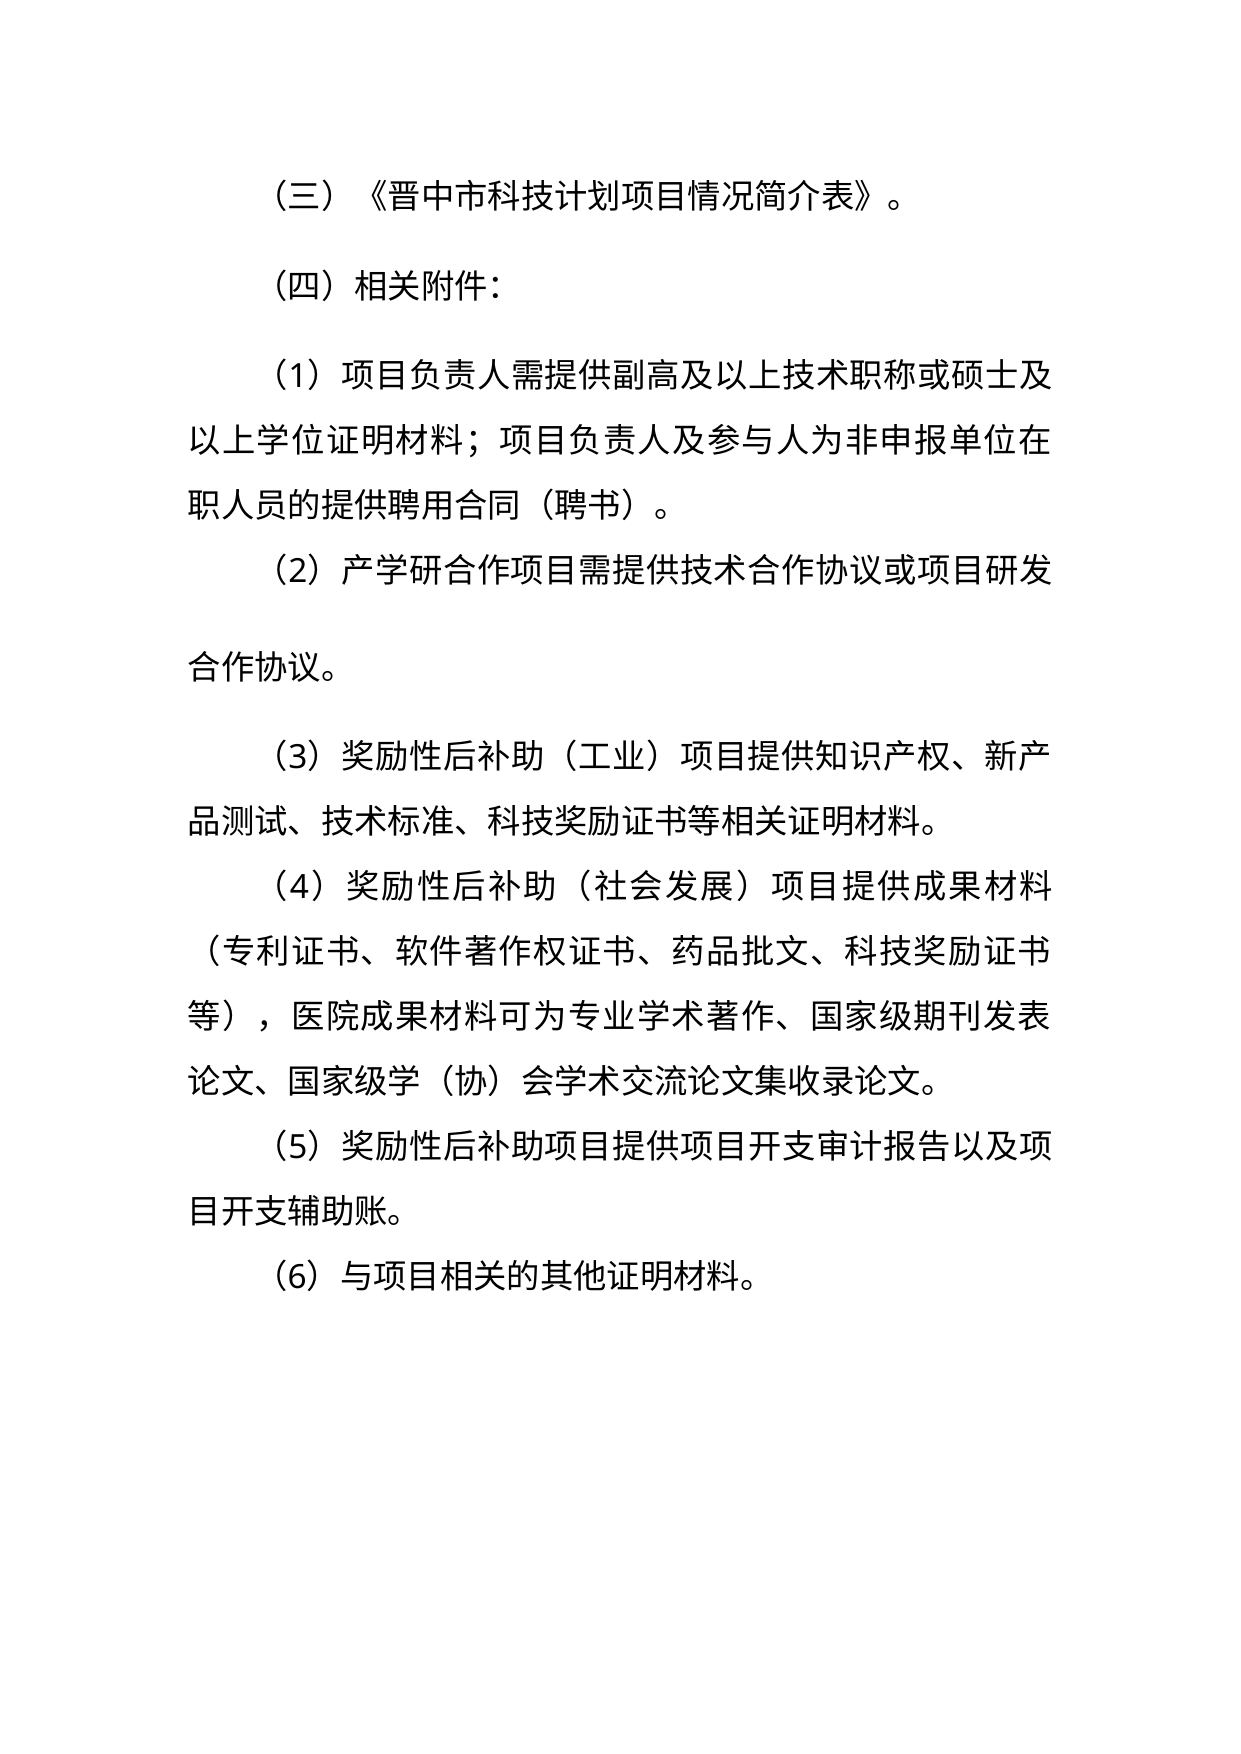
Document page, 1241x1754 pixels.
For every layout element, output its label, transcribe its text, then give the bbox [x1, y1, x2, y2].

text （6）与项目相关的其他证明材料。 [187, 1242, 1053, 1307]
text （3）奖励性后补助（工业）项目提供知识产权、新产品测试、技术标准、科技奖励证书等相关证明材料。 [187, 722, 1053, 852]
text （2）产学研合作项目需提供技术合作协议或项目研发合作协议。 [187, 535, 1053, 698]
text （5）奖励性后补助项目提供项目开支审计报告以及项目开支辅助账。 [187, 1112, 1053, 1242]
text （4）奖励性后补助（社会发展）项目提供成果材料（专利证书、软件著作权证书、药品批文、科技奖励证书等），医院成果材料可为专业学术著作、国家级期刊发表论文、国家级学（协）会学术交流论文集收录论文。 [187, 852, 1053, 1112]
text （1）项目负责人需提供副高及以上技术职称或硕士及以上学位证明材料；项目负责人及参与人为非申报单位在职人员的提供聘用合同（聘书）。 [187, 340, 1053, 535]
text （三）《晋中市科技计划项目情况简介表》。 [187, 162, 1053, 227]
text （四）相关附件： [187, 251, 1053, 316]
